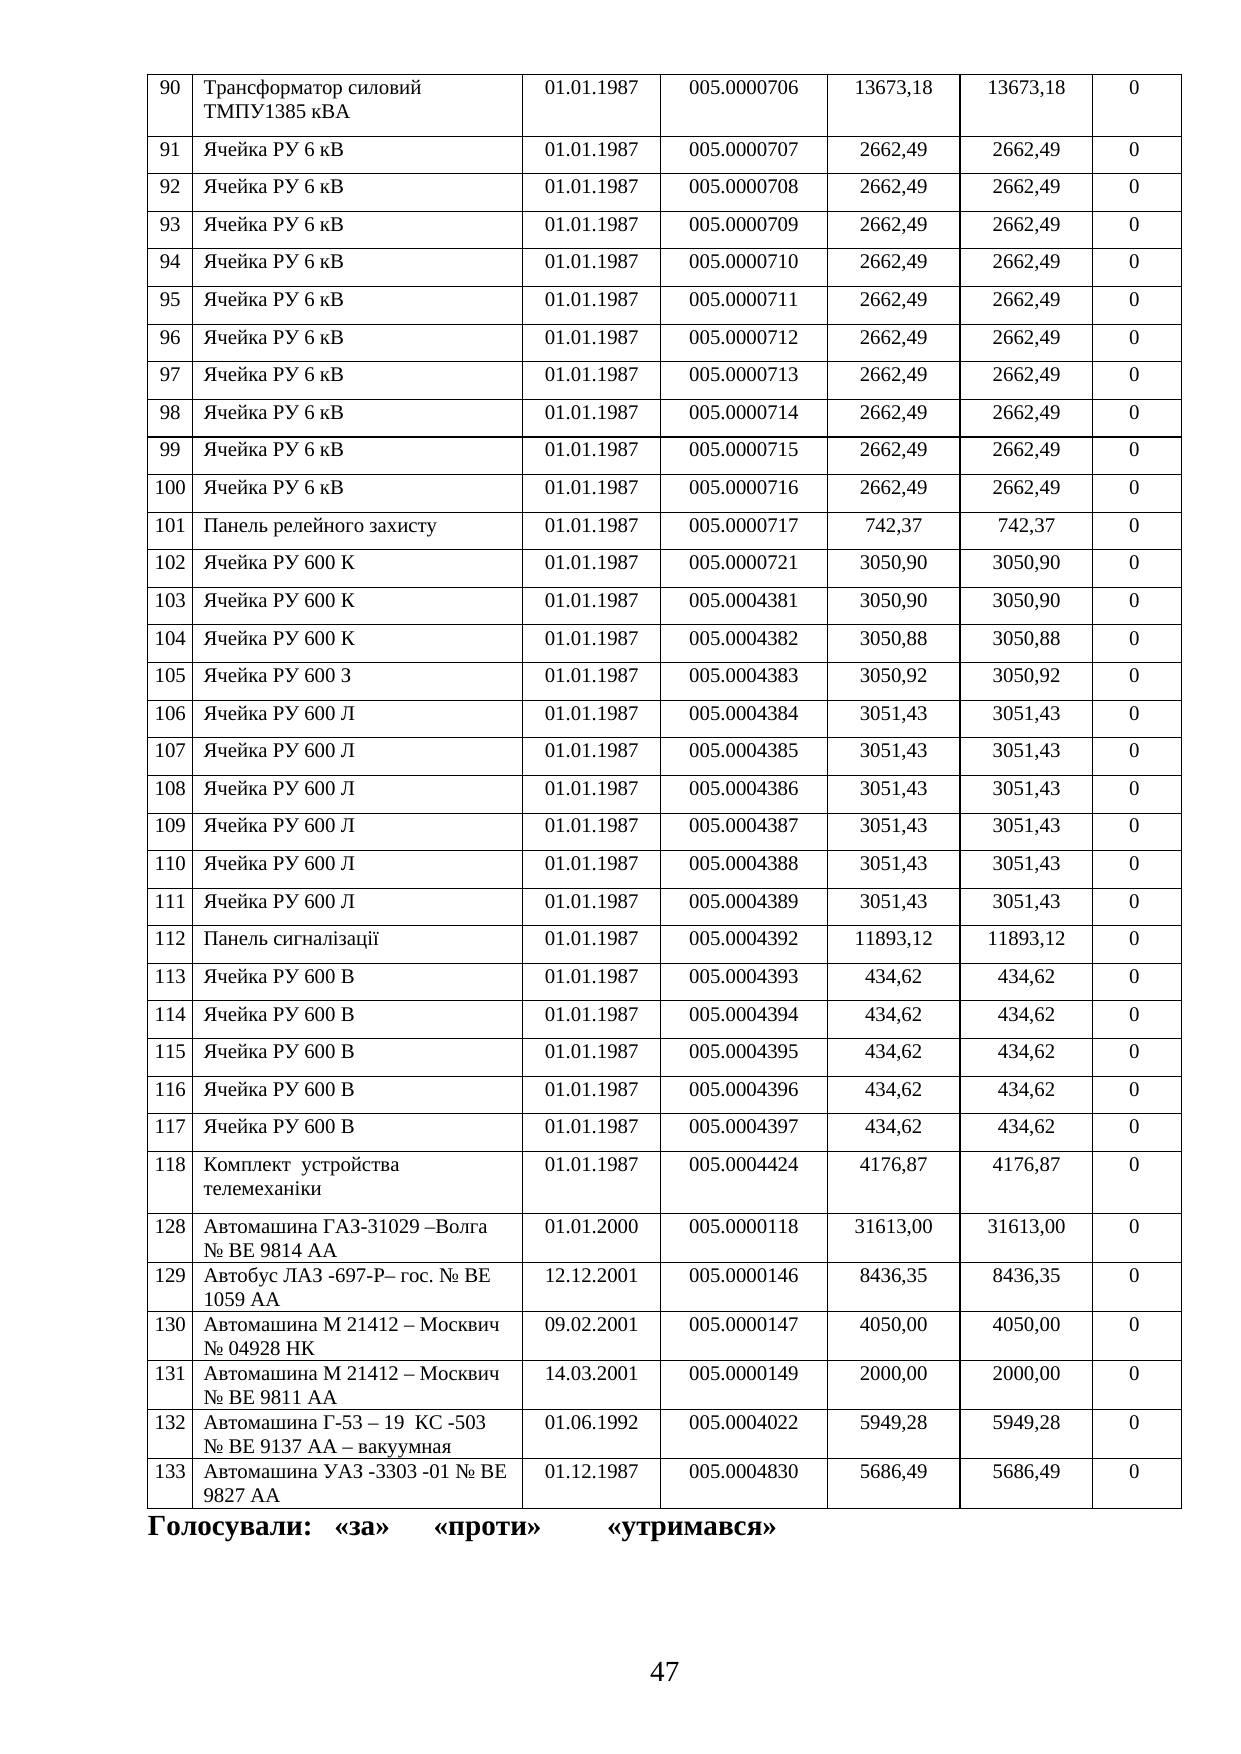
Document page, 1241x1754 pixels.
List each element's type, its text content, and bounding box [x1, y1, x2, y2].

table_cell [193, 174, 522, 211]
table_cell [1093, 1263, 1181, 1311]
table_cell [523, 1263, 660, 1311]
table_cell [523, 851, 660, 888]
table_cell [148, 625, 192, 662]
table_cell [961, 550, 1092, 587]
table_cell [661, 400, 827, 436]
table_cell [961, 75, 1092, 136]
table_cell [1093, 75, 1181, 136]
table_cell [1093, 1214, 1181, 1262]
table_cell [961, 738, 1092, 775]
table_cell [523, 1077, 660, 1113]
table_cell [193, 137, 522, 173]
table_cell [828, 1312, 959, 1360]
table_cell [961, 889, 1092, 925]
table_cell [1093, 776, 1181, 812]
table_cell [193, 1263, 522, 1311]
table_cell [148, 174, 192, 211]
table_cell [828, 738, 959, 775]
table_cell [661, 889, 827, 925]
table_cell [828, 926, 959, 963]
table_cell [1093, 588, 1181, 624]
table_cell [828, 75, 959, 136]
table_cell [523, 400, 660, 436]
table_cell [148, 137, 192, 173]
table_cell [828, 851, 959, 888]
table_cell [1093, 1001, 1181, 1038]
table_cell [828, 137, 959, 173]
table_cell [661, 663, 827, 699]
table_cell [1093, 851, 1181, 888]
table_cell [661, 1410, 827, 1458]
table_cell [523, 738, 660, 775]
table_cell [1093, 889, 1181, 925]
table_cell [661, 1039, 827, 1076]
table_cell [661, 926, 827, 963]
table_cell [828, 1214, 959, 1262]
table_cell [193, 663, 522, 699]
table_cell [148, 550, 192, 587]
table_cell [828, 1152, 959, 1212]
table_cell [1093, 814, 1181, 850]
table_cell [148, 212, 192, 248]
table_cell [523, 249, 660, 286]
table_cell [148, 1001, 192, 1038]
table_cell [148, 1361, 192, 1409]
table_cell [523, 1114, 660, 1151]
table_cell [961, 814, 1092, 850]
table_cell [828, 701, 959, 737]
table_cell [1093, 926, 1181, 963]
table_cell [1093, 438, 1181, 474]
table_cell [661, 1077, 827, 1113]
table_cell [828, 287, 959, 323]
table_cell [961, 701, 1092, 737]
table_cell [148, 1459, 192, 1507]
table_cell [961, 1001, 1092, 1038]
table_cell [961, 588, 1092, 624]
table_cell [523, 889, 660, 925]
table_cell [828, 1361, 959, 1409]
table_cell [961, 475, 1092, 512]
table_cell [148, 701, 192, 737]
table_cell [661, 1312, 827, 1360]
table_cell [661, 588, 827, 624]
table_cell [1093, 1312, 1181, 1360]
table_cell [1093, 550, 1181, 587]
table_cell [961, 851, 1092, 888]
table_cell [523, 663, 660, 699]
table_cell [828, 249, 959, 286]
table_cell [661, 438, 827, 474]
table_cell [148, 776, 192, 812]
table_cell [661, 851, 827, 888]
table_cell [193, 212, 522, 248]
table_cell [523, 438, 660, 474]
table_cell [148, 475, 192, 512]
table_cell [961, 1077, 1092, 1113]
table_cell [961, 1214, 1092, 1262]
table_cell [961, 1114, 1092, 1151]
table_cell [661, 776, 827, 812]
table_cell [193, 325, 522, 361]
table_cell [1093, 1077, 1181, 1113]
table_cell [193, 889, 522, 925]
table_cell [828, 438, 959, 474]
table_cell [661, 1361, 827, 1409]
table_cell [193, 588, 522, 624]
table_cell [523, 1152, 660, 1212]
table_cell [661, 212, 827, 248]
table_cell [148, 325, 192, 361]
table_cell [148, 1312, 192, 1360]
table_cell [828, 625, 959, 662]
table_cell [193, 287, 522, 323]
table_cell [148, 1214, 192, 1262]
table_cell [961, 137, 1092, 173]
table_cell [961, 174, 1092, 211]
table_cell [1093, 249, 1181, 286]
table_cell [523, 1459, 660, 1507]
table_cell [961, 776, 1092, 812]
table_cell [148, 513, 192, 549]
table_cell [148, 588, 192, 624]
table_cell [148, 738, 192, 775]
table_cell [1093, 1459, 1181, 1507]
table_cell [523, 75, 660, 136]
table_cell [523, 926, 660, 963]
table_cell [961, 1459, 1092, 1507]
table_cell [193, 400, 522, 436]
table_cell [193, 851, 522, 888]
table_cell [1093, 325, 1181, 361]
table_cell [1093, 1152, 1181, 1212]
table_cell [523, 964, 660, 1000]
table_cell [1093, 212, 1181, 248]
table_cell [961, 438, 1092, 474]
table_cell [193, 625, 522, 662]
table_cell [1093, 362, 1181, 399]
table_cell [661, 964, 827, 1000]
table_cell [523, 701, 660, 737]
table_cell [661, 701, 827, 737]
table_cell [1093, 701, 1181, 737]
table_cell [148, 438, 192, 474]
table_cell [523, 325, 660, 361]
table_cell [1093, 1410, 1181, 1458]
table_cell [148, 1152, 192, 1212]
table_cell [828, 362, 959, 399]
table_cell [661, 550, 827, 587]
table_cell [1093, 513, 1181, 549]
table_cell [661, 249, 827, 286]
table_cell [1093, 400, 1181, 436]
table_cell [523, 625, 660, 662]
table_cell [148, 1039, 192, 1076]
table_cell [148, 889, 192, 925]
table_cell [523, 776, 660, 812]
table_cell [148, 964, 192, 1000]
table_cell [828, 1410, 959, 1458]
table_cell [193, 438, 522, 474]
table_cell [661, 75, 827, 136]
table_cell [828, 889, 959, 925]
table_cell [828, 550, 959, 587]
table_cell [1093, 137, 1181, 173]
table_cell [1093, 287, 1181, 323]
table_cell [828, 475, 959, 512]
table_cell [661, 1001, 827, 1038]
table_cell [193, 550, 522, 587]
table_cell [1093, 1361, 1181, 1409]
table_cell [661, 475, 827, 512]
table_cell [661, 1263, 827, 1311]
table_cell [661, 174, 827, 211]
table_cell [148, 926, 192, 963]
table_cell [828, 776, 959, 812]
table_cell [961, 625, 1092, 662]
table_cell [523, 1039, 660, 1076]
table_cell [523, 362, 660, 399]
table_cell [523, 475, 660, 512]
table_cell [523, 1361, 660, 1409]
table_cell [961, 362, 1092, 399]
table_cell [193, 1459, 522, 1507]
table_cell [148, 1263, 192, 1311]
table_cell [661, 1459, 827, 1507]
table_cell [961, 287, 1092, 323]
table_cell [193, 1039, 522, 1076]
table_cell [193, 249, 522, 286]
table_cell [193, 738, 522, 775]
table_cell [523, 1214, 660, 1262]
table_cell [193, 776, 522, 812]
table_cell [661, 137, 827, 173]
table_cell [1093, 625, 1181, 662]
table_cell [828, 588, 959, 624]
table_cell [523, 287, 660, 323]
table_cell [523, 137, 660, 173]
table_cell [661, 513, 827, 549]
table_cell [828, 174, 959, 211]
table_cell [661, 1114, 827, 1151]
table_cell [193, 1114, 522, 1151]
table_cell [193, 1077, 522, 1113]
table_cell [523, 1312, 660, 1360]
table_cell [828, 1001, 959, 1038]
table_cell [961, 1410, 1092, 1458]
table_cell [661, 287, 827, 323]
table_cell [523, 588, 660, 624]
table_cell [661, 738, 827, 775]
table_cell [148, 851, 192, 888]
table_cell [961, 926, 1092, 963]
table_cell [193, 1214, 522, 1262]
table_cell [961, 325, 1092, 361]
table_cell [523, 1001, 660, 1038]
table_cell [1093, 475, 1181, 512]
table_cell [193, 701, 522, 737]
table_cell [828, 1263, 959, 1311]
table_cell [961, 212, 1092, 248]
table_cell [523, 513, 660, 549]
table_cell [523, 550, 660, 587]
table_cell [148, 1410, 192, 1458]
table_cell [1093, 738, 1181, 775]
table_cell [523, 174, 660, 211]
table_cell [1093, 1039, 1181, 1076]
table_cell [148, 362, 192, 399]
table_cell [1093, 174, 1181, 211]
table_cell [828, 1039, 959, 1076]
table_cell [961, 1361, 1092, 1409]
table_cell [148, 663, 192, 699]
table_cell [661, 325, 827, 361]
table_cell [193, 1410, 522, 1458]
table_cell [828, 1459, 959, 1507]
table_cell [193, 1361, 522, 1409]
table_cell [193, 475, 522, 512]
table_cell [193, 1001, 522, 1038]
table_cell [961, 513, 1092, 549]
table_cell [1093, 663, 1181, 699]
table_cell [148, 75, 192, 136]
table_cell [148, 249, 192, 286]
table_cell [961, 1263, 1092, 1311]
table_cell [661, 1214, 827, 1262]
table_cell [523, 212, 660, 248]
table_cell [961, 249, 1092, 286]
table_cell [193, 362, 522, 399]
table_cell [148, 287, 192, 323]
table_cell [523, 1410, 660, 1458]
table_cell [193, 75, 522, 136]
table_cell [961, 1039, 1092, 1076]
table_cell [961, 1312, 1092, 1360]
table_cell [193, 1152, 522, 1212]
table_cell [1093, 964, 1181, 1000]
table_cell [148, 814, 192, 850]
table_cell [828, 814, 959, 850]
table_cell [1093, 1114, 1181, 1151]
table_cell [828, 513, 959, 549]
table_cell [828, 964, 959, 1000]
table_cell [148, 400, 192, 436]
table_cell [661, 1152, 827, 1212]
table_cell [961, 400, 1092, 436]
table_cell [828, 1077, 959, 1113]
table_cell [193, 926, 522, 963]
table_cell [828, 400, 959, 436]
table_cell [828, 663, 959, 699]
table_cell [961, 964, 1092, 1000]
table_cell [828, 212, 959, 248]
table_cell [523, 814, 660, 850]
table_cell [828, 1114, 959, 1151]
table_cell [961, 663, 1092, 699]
list Голосували: «за» «проти» «утримався» [148, 1509, 1181, 1542]
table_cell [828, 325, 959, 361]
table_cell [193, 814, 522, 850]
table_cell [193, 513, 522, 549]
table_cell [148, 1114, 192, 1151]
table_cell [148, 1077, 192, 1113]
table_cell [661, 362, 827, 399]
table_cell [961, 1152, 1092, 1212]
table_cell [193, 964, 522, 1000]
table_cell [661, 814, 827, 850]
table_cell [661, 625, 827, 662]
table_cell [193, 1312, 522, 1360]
